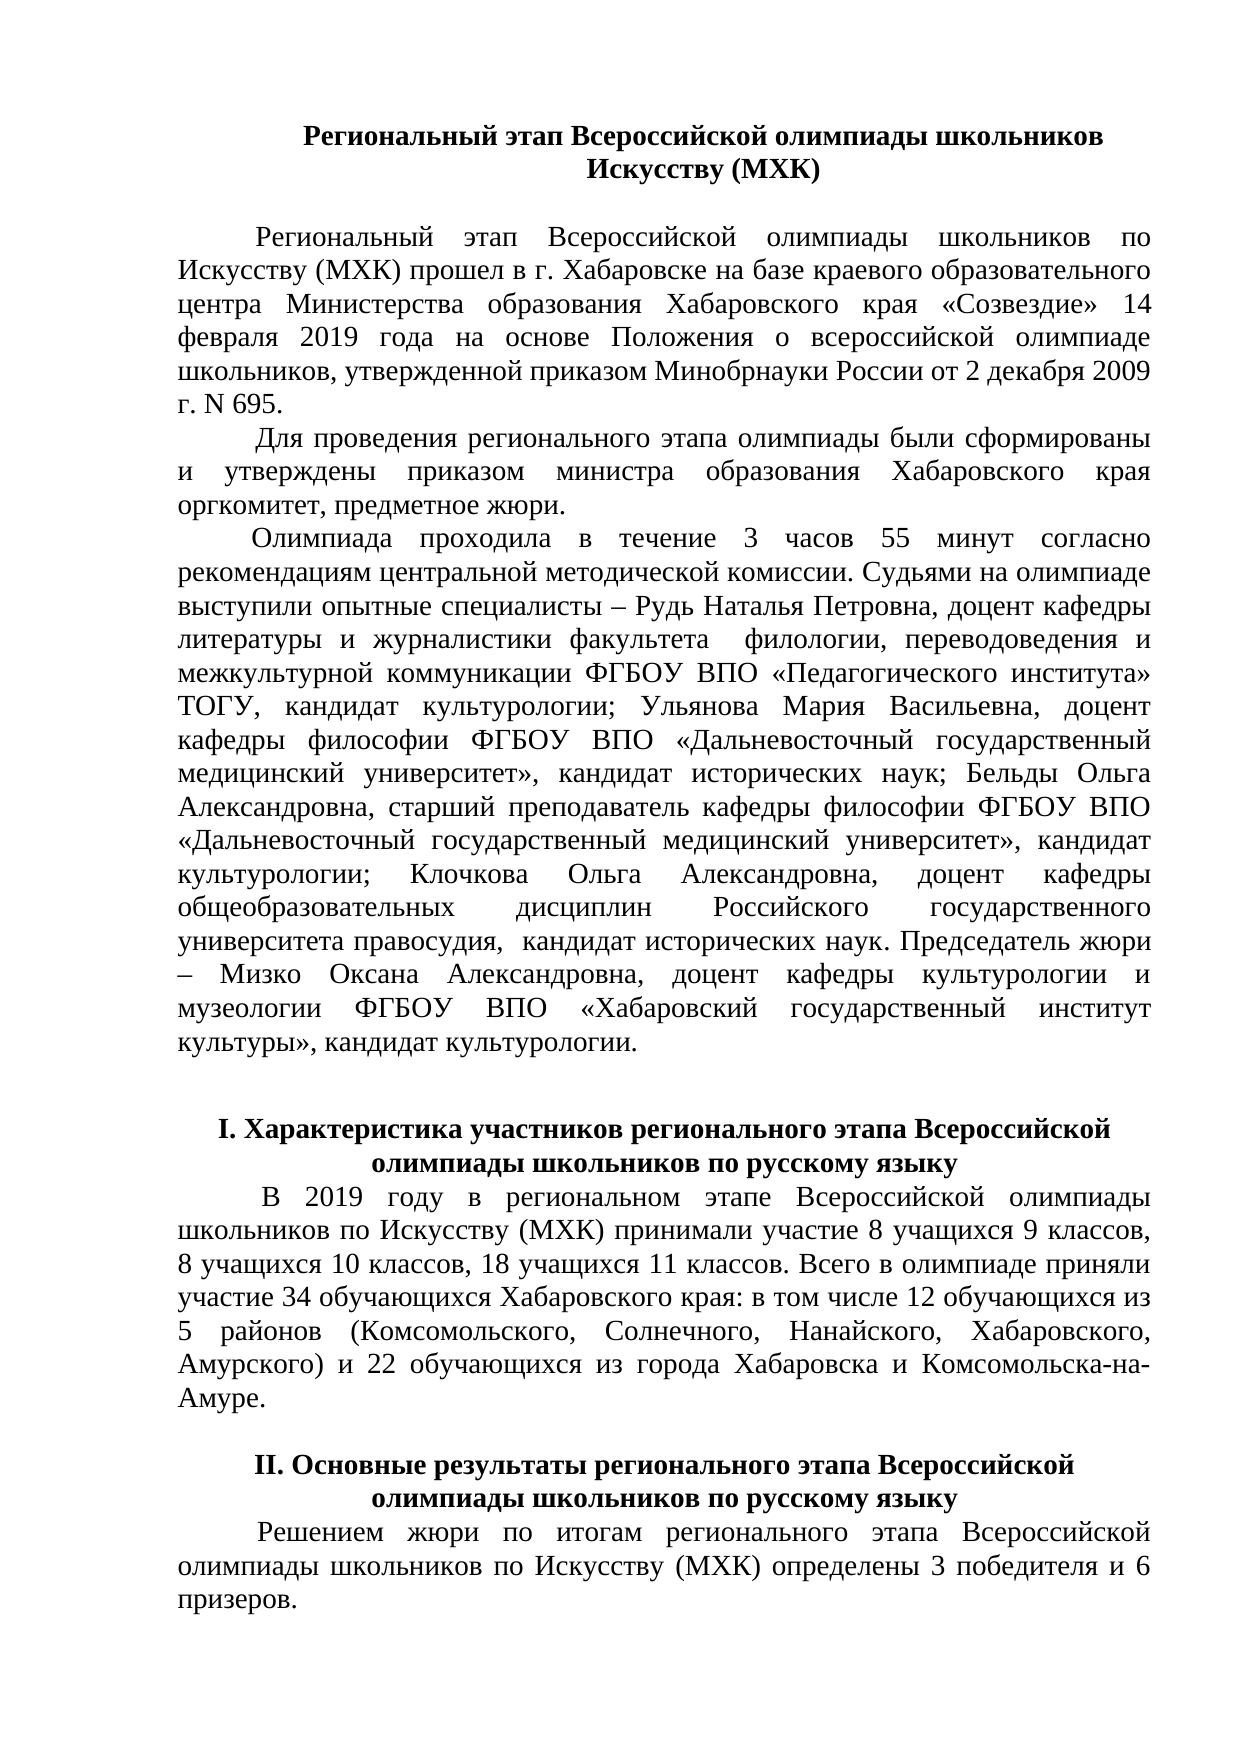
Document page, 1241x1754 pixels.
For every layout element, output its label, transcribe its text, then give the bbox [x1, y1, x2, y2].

text Олимпиада проходила в течение 3 часов 55 минут согласно рекомендациям центральной методической комиссии. Судьями на олимпиаде выступили опытные специалисты – Рудь Наталья Петровна, доцент кафедры литературы и журналистики факультета филологии, переводоведения и межкультурной коммуникации ФГБОУ ВПО «Педагогического института» ТОГУ, кандидат культурологии; Ульянова Мария Васильевна, доцент кафедры философии ФГБОУ ВПО «Дальневосточный государственный медицинский университет», кандидат исторических наук; Бельды Ольга Александровна, старший преподаватель кафедры философии ФГБОУ ВПО «Дальневосточный государственный медицинский университет», кандидат культурологии; Клочкова Ольга Александровна, доцент кафедры общеобразовательных дисциплин Российского государственного университета правосудия, кандидат исторических наук. Председатель жюри – Мизко Оксана Александровна, доцент кафедры культурологии и музеологии ФГБОУ ВПО «Хабаровский государственный институт культуры», кандидат культурологии. [177, 521, 1152, 1057]
text Для проведения регионального этапа олимпиады были сформированы и утверждены приказом министра образования Хабаровского края оргкомитет, предметное жюри. [177, 420, 1152, 521]
text Региональный этап Всероссийской олимпиады школьников по Искусству (МХК) прошел в г. Хабаровске на базе краевого образовательного центра Министерства образования Хабаровского края «Созвездие» 14 февраля 2019 года на основе Положения о всероссийской олимпиаде школьников, утвержденной приказом Минобрнауки России от 2 декабря . N 695. [177, 219, 1152, 420]
text Искусству (МХК) [177, 152, 1152, 185]
text I. Характеристика участников регионального этапа Всероссийской олимпиады школьников по русскому языку [177, 1112, 1152, 1179]
text В 2019 году в региональном этапе Всероссийской олимпиады школьников по Искусству (МХК) принимали участие 8 учащихся 9 классов, 8 учащихся 10 классов, 18 учащихся 11 классов. Всего в олимпиаде приняли участие 34 обучающихся Хабаровского края: в том числе 12 обучающихся из 5 районов (Комсомольского, Солнечного, Нанайского, Хабаровского, Амурского) и 22 обучающихся из города Хабаровска и Комсомольска-на-Амуре. [177, 1179, 1152, 1413]
text II. Основные результаты регионального этапа Всероссийской олимпиады школьников по русскому языку [177, 1447, 1152, 1514]
text Региональный этап Всероссийской олимпиады школьников [177, 118, 1152, 152]
text Решением жюри по итогам регионального этапа Всероссийской олимпиады школьников по Искусству (МХК) определены 3 победителя и 6 призеров. [177, 1514, 1152, 1615]
